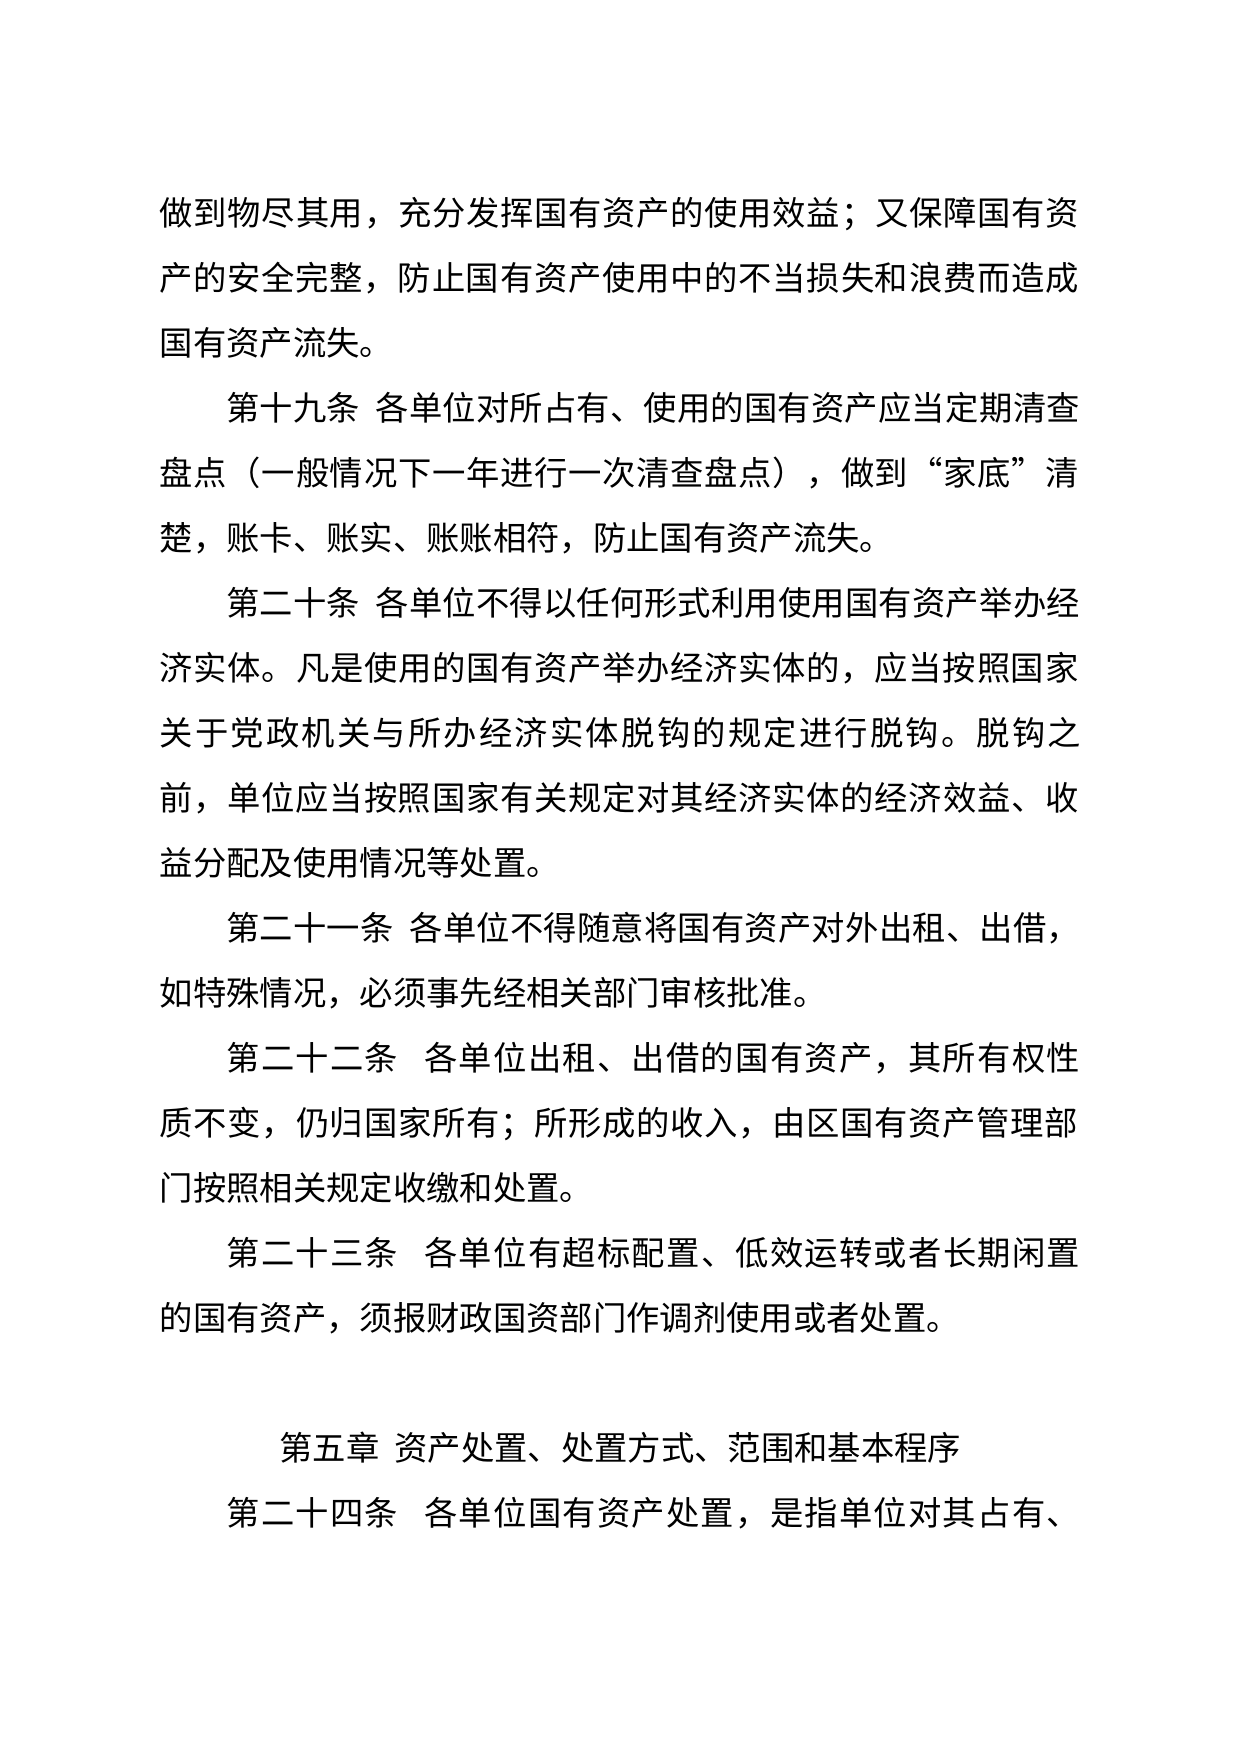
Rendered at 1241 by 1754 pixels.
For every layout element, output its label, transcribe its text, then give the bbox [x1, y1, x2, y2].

text 第二十三条 各单位有超标配置、低效运转或者长期闲置的国有资产，须报财政国资部门作调剂使用或者处置。 [159, 1218, 1081, 1348]
text 第二十一条 各单位不得随意将国有资产对外出租、出借，如特殊情况，必须事先经相关部门审核批准。 [159, 893, 1081, 1023]
text 第二十条 各单位不得以任何形式利用使用国有资产举办经济实体。凡是使用的国有资产举办经济实体的，应当按照国家关于党政机关与所办经济实体脱钩的规定进行脱钩。脱钩之前，单位应当按照国家有关规定对其经济实体的经济效益、收益分配及使用情况等处置。 [159, 568, 1081, 893]
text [159, 178, 1081, 373]
text 第十九条 各单位对所占有、使用的国有资产应当定期清查盘点（一般情况下一年进行一次清查盘点），做到“家底”清楚，账卡、账实、账账相符，防止国有资产流失。 [159, 373, 1081, 568]
text 第五章 资产处置、处置方式、范围和基本程序 [159, 1413, 1081, 1478]
text 第二十二条 各单位出租、出借的国有资产，其所有权性质不变，仍归国家所有；所形成的收入，由区国有资产管理部门按照相关规定收缴和处置。 [159, 1023, 1081, 1218]
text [159, 1478, 1081, 1543]
